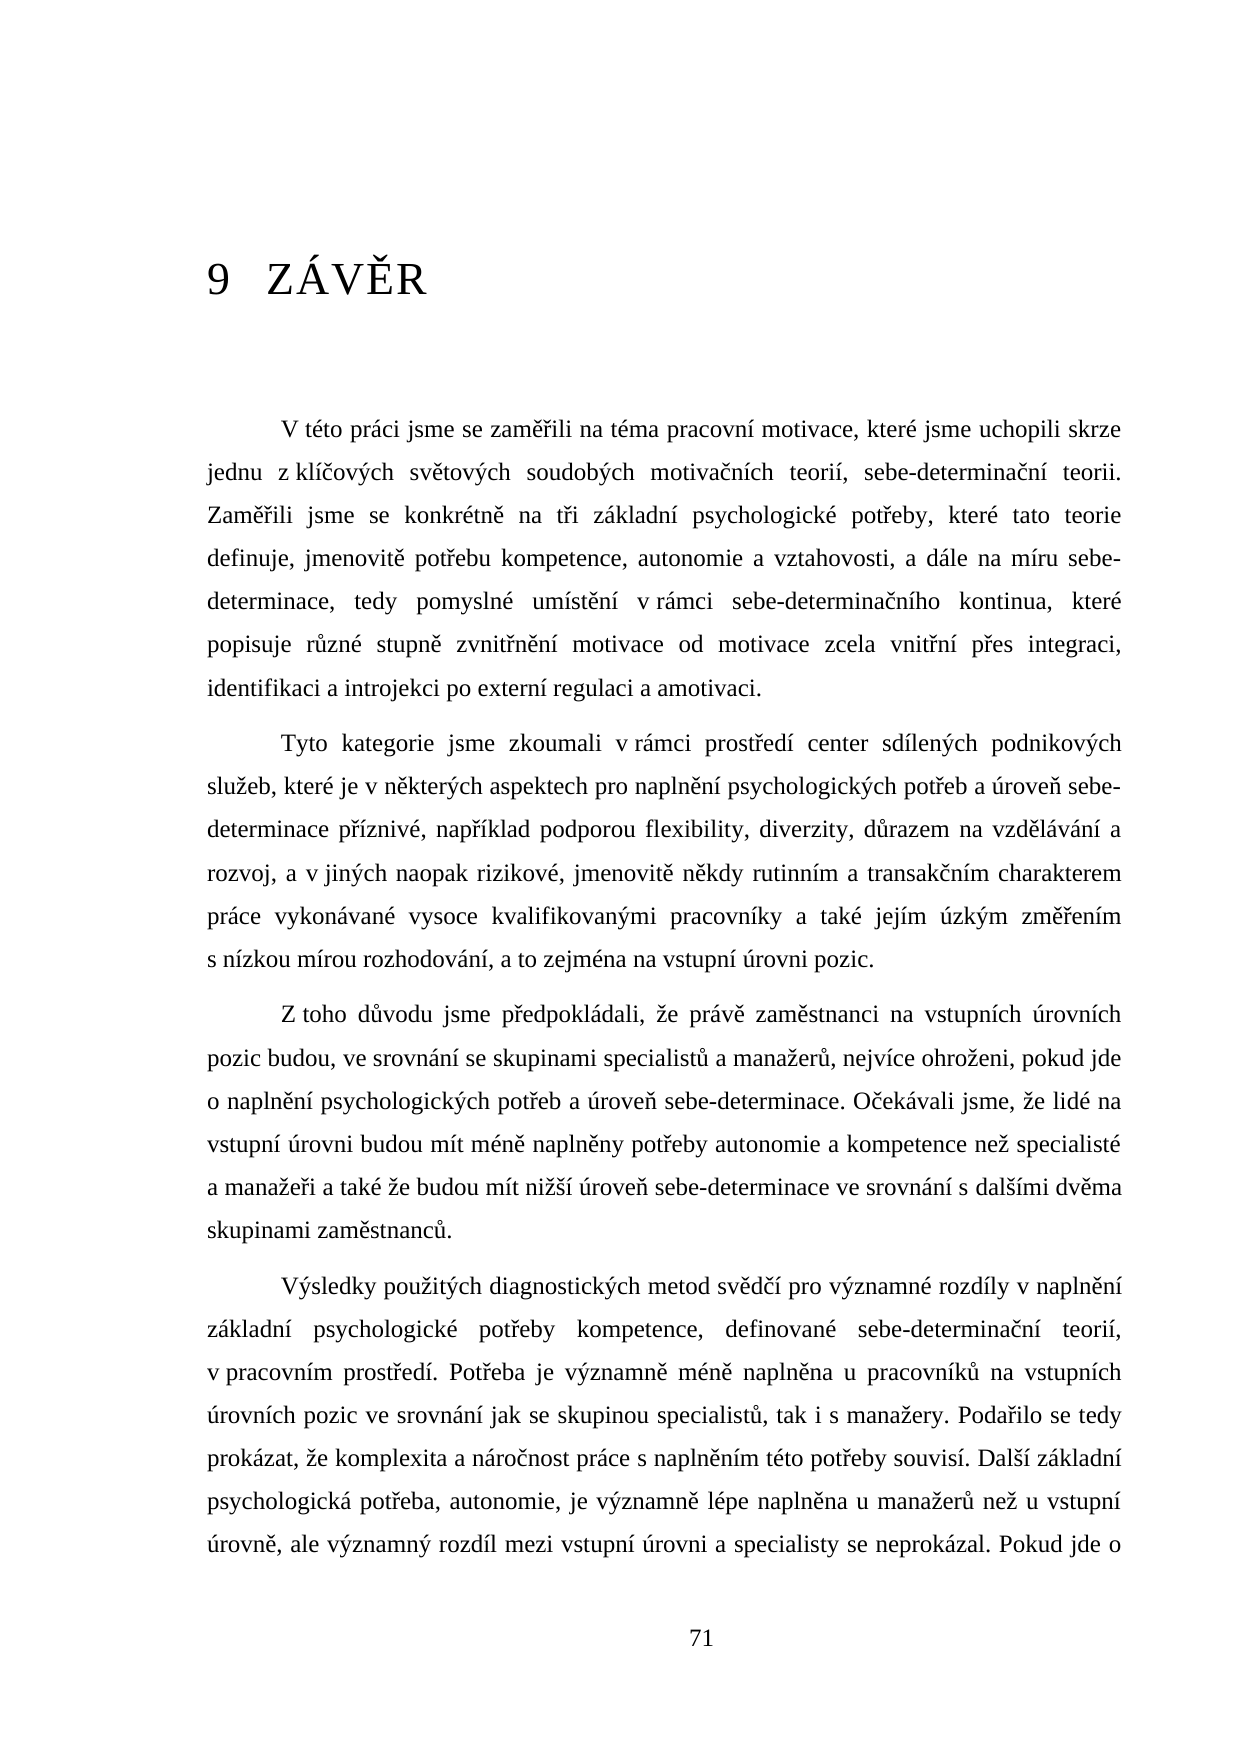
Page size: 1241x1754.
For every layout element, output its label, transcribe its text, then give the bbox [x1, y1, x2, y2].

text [207, 1271, 1122, 1558]
text Z toho důvodu jsme předpokládali, že právě zaměstnanci na vstupních úrovních pozic budou, ve srovnání se skupinami specialistů a manažerů, nejvíce ohroženi, pokud jde o naplnění psychologických potřeb a úroveň sebe-determinace. Očekávali jsme, že lidé na vstupní úrovni budou mít méně naplněny potřeby autonomie a kompetence než specialisté a manažeři a také že budou mít nižší úroveň sebe-determinace ve srovnání s dalšími dvěma skupinami zaměstnanců. [207, 999, 1122, 1244]
subtitle Závěr [207, 252, 1122, 304]
text V této práci jsme se zaměřili na téma pracovní motivace, které jsme uchopili skrze jednu z klíčových světových soudobých motivačních teorií, sebe-determinační teorii. Zaměřili jsme se konkrétně na tři základní psychologické potřeby, které tato teorie definuje, jmenovitě potřebu kompetence, autonomie a vztahovosti, a dále na míru sebe-determinace, tedy pomyslné umístění v rámci sebe-determinačního kontinua, které popisuje různé stupně zvnitřnění motivace od motivace zcela vnitřní přes integraci, identifikaci a introjekci po externí regulaci a amotivaci. [207, 414, 1122, 701]
text Tyto kategorie jsme zkoumali v rámci prostředí center sdílených podnikových služeb, které je v některých aspektech pro naplnění psychologických potřeb a úroveň sebe-determinace příznivé, například podporou flexibility, diverzity, důrazem na vzdělávání a rozvoj, a v jiných naopak rizikové, jmenovitě někdy rutinním a transakčním charakterem práce vykonávané vysoce kvalifikovanými pracovníky a také jejím úzkým změřením s nízkou mírou rozhodování, a to zejména na vstupní úrovni pozic. [207, 728, 1122, 973]
